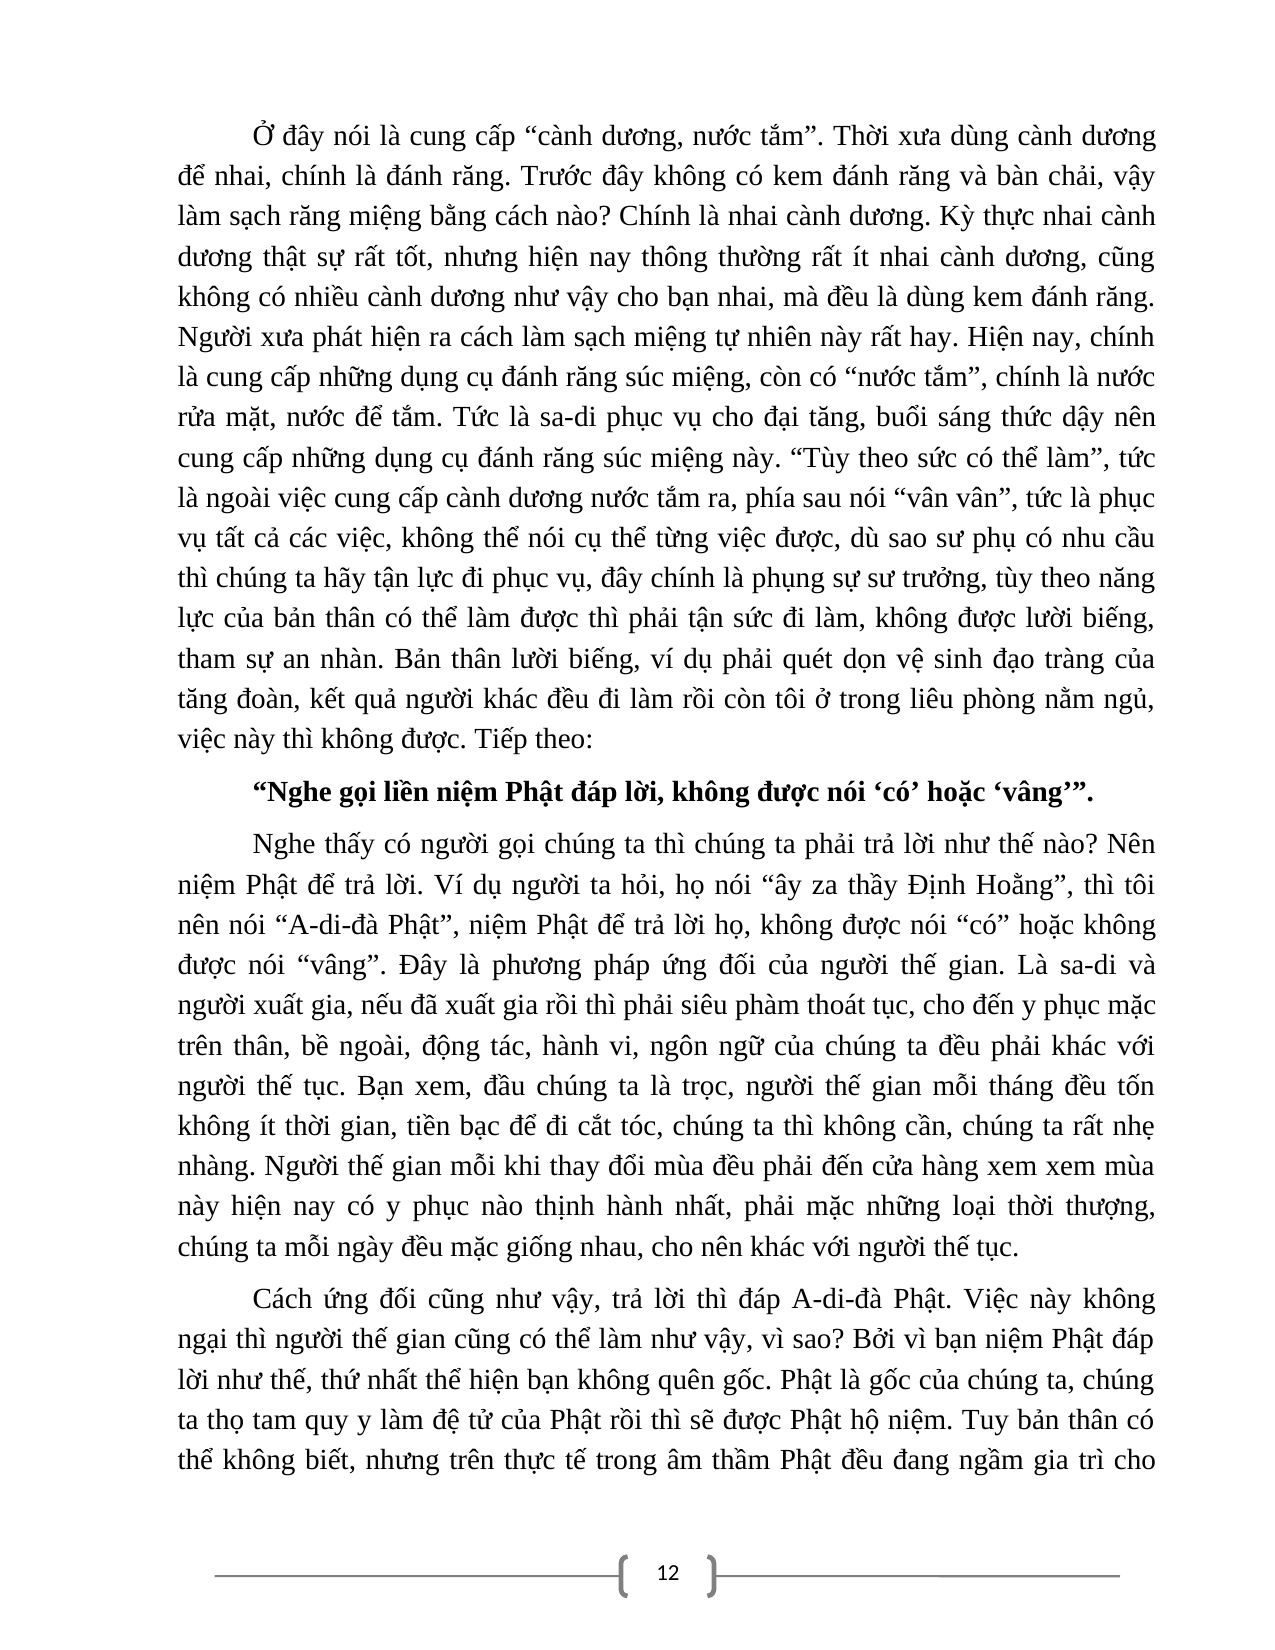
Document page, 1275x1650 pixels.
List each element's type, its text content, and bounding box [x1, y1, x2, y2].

text “Nghe gọi liền niệm Phật đáp lời, không được nói ‘có’ hoặc ‘vâng’”. [177, 774, 1157, 807]
text Ở đây nói là cung cấp “cành dương, nước tắm”. Thời xưa dùng cành dương để nhai, chính là đánh răng. Trước đây không có kem đánh răng và bàn chải, vậy làm sạch răng miệng bằng cách nào? Chính là nhai cành dương. Kỳ thực nhai cành dương thật sự rất tốt, nhưng hiện nay thông thường rất ít nhai cành dương, cũng không có nhiều cành dương như vậy cho bạn nhai, mà đều là dùng kem đánh răng. Người xưa phát hiện ra cách làm sạch miệng tự nhiên này rất hay. Hiện nay, chính là cung cấp những dụng cụ đánh răng súc miệng, còn có “nước tắm”, chính là nước rửa mặt, nước để tắm. Tức là sa-di phục vụ cho đại tăng, buổi sáng thức dậy nên cung cấp những dụng cụ đánh răng súc miệng này. “Tùy theo sức có thể làm”, tức là ngoài việc cung cấp cành dương nước tắm ra, phía sau nói “vân vân”, tức là phục vụ tất cả các việc, không thể nói cụ thể từng việc được, dù sao sư phụ có nhu cầu thì chúng ta hãy tận lực đi phục vụ, đây chính là phụng sự sư trưởng, tùy theo năng lực của bản thân có thể làm được thì phải tận sức đi làm, không được lười biếng, tham sự an nhàn. Bản thân lười biếng, ví dụ phải quét dọn vệ sinh đạo tràng của tăng đoàn, kết quả người khác đều đi làm rồi còn tôi ở trong liêu phòng nằm ngủ, việc này thì không được. Tiếp theo: [177, 118, 1157, 755]
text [177, 1281, 1157, 1476]
text Nghe thấy có người gọi chúng ta thì chúng ta phải trả lời như thế nào? Nên niệm Phật để trả lời. Ví dụ người ta hỏi, họ nói “ây za thầy Định Hoằng”, thì tôi nên nói “A-di-đà Phật”, niệm Phật để trả lời họ, không được nói “có” hoặc không được nói “vâng”. Đây là phương pháp ứng đối của người thế gian. Là sa-di và người xuất gia, nếu đã xuất gia rồi thì phải siêu phàm thoát tục, cho đến y phục mặc trên thân, bề ngoài, động tác, hành vi, ngôn ngữ của chúng ta đều phải khác với người thế tục. Bạn xem, đầu chúng ta là trọc, người thế gian mỗi tháng đều tốn không ít thời gian, tiền bạc để đi cắt tóc, chúng ta thì không cần, chúng ta rất nhẹ nhàng. Người thế gian mỗi khi thay đổi mùa đều phải đến cửa hàng xem xem mùa này hiện nay có y phục nào thịnh hành nhất, phải mặc những loại thời thượng, chúng ta mỗi ngày đều mặc giống nhau, cho nên khác với người thế tục. [177, 827, 1157, 1262]
